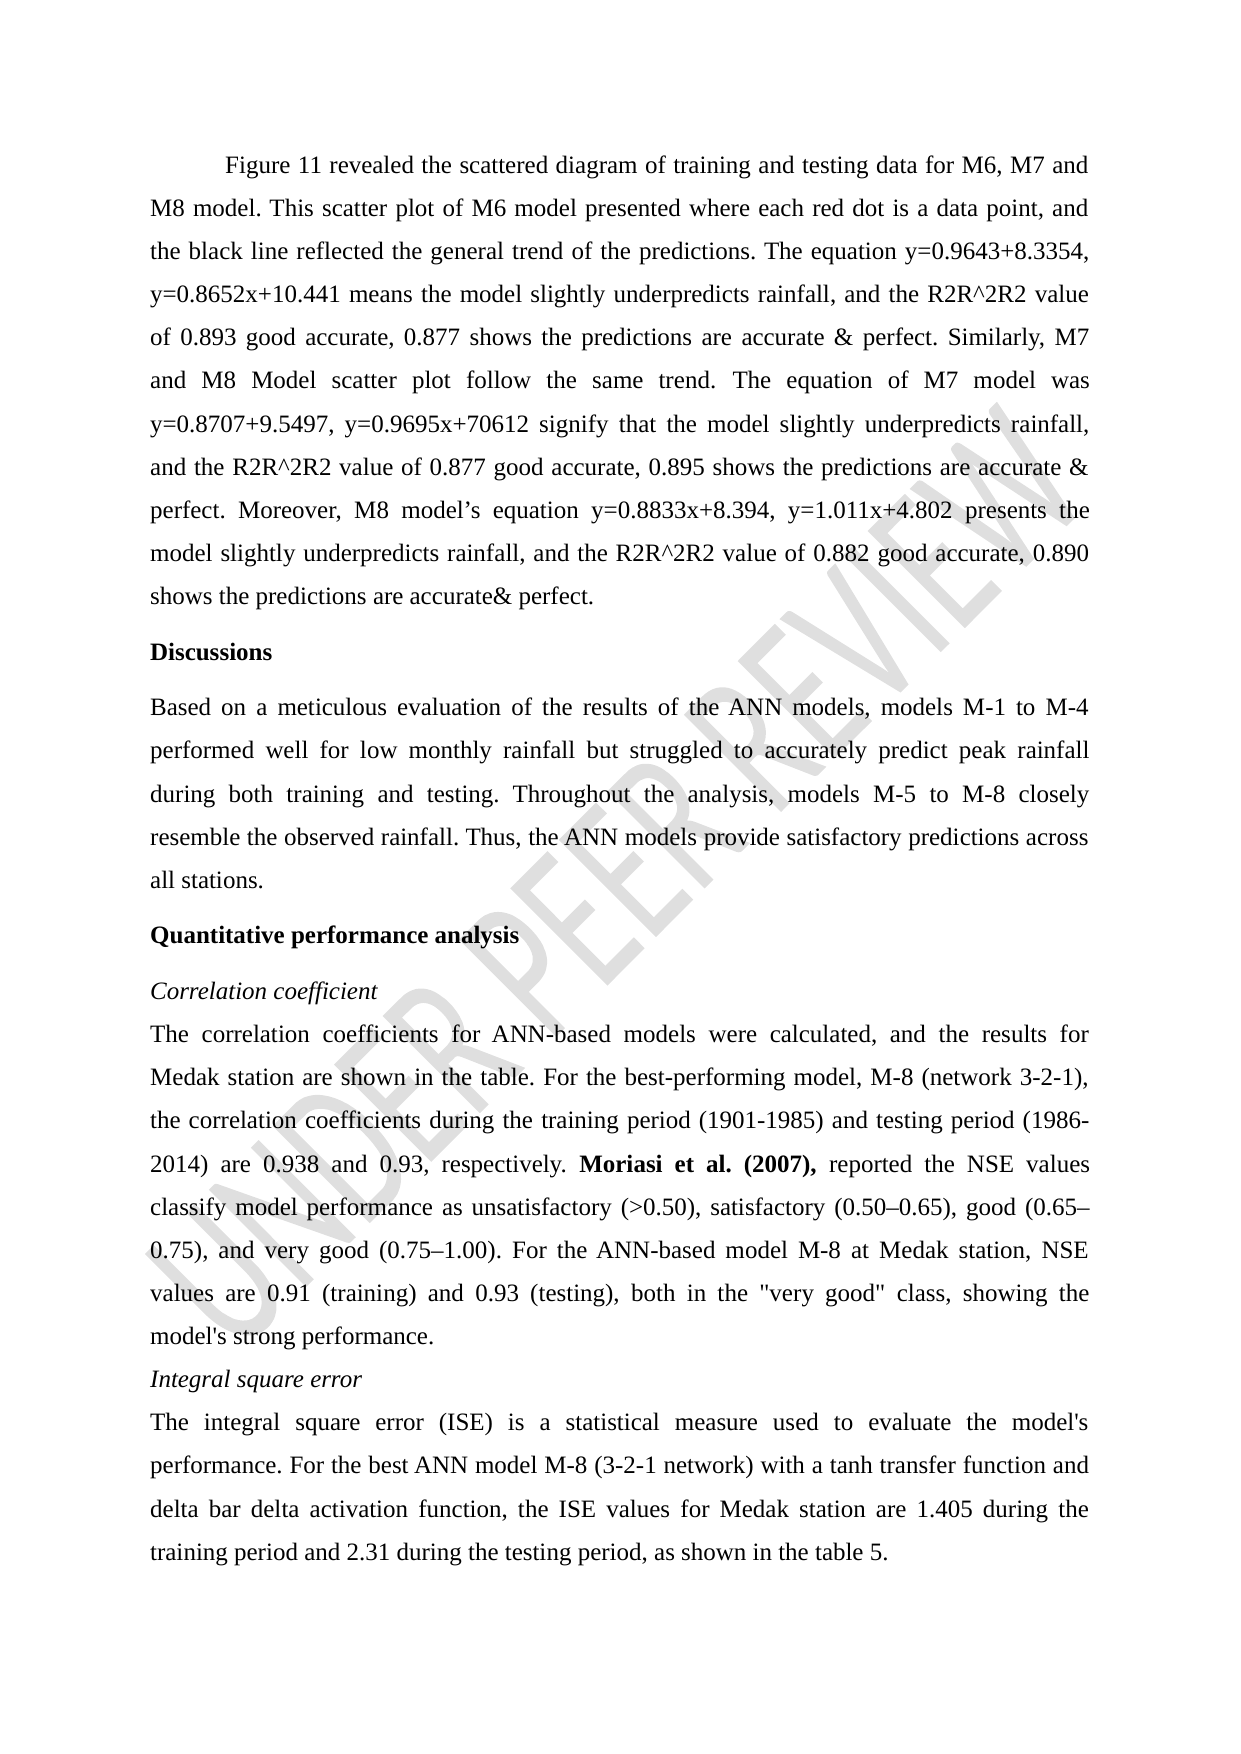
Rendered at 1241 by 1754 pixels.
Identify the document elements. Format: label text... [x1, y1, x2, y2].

text The integral square error (ISE) is a statistical measure used to evaluate the model's performance. For the best ANN model M-8 (3-2-1 network) with a tanh transfer function and delta bar delta activation function, the ISE values for Medak station are 1.405 during the training period and 2.31 during the testing period, as shown in the table 5. [150, 1407, 1090, 1566]
text Discussions [150, 637, 1090, 666]
text Based on a meticulous evaluation of the results of the ANN models, models M-1 to M-4 performed well for low monthly rainfall but struggled to accurately predict peak rainfall during both training and testing. Throughout the analysis, models M-5 to M-8 closely resemble the observed rainfall. Thus, the ANN models provide satisfactory predictions across all stations. [150, 692, 1090, 894]
text Correlation coefficient [150, 976, 1090, 1005]
text Quantitative performance analysis [150, 921, 1090, 949]
text Figure 11 revealed the scattered diagram of training and testing data for M6, M7 and M8 model. This scatter plot of M6 model presented where each red dot is a data point, and the black line reflected the general trend of the predictions. The equation y=0.9643+8.3354, y=0.8652x+10.441 means the model slightly underpredicts rainfall, and the R2R^2R2 value of 0.893 good accurate, 0.877 shows the predictions are accurate & perfect. Similarly, M7 and M8 Model scatter plot follow the same trend. The equation of M7 model was y=0.8707+9.5497, y=0.9695x+70612 signify that the model slightly underpredicts rainfall, and the R2R^2R2 value of 0.877 good accurate, 0.895 shows the predictions are accurate & perfect. Moreover, M8 model’s equation y=0.8833x+8.394, y=1.011x+4.802 presents the model slightly underpredicts rainfall, and the R2R^2R2 value of 0.882 good accurate, 0.890 shows the predictions are accurate& perfect. [150, 150, 1090, 610]
text The correlation coefficients for ANN-based models were calculated, and the results for Medak station are shown in the table. For the best-performing model, M-8 (network 3-2-1), the correlation coefficients during the training period (1901-1985) and testing period (1986-2014) are 0.938 and 0.93, respectively. Moriasi et al. (2007), reported the NSE values classify model performance as unsatisfactory (>0.50), satisfactory (0.50–0.65), good (0.65–0.75), and very good (0.75–1.00). For the ANN-based model M-8 at Medak station, NSE values are 0.91 (training) and 0.93 (testing), both in the "very good" class, showing the model's strong performance. [150, 1019, 1090, 1350]
text Integral square error [150, 1364, 1090, 1393]
